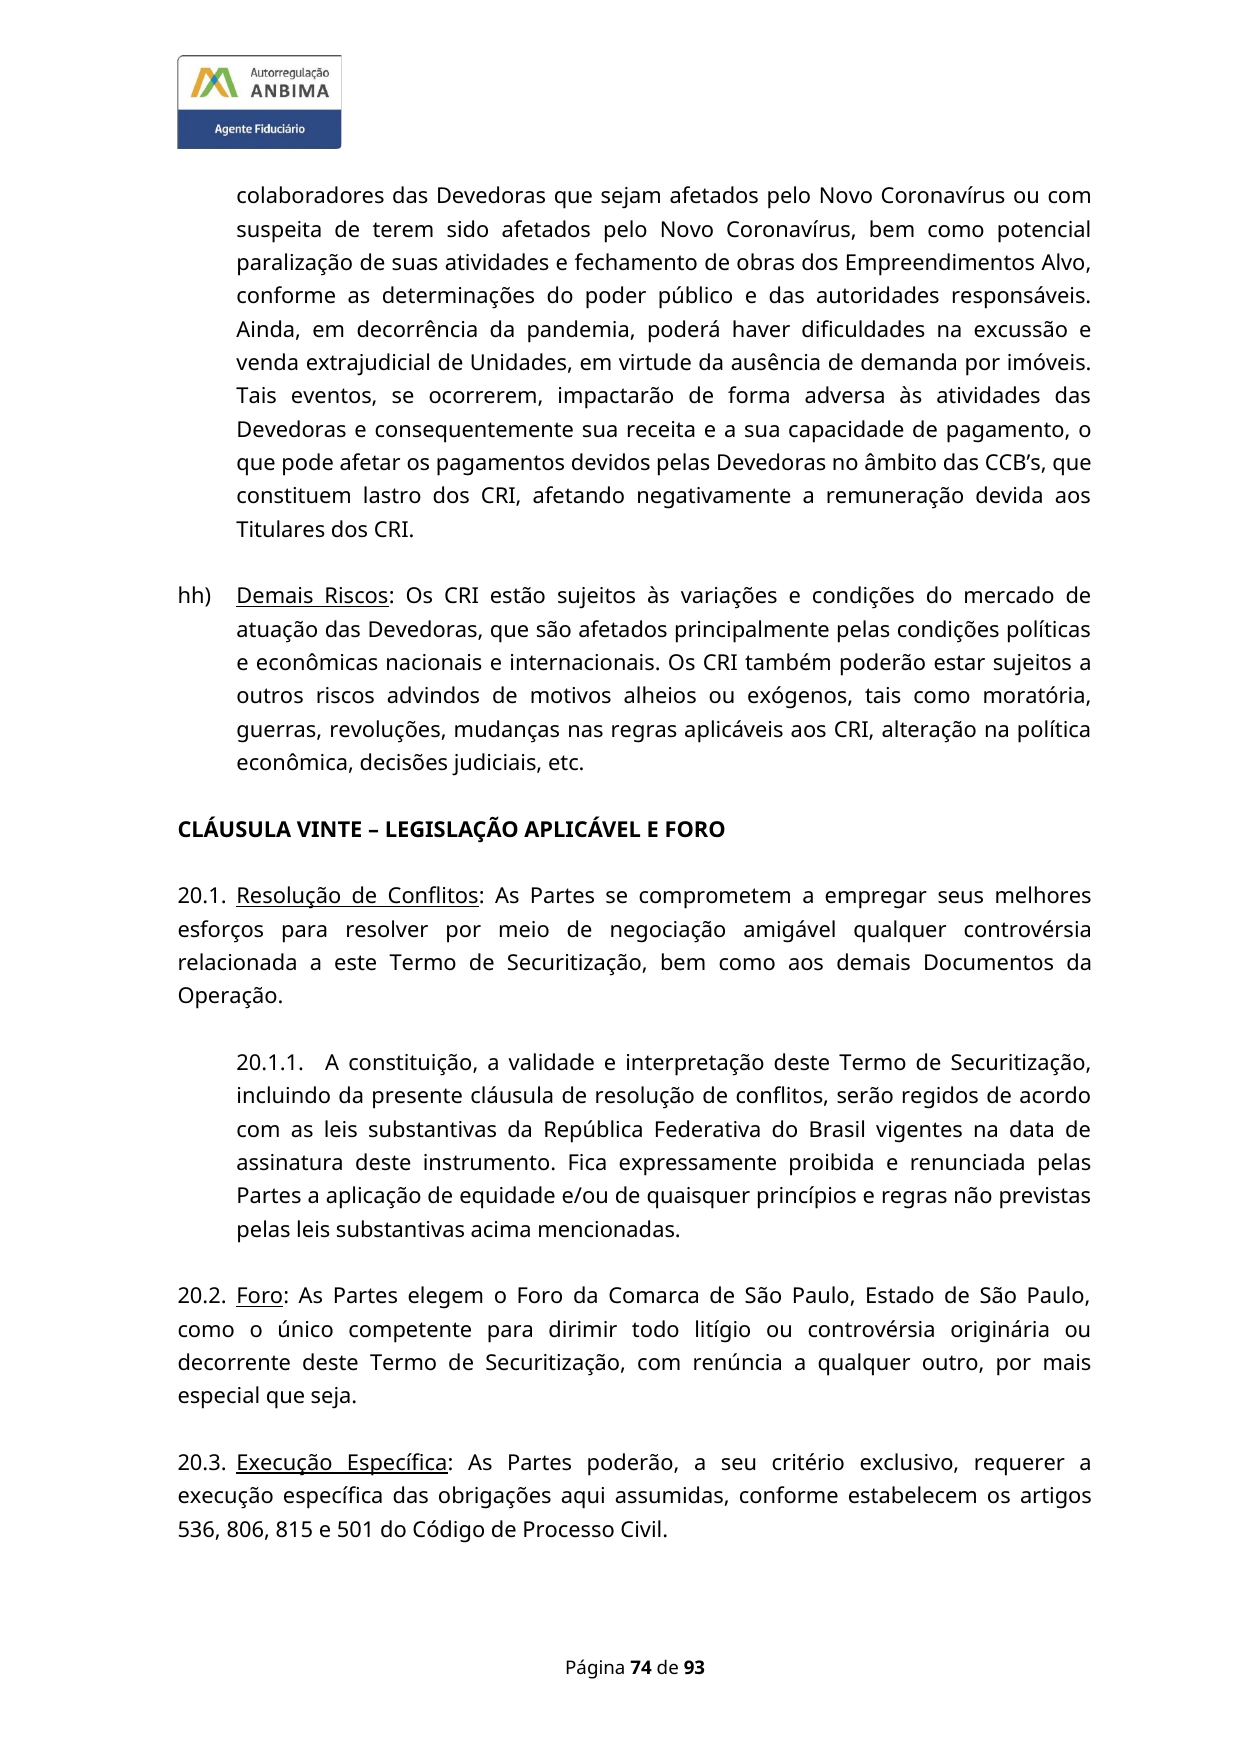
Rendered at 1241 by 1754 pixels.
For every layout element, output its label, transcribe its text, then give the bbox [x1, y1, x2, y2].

subtitle CLÁUSULA VINTE – LEGISLAÇÃO APLICÁVEL E FORO [177, 811, 1092, 844]
list Foro: As Partes elegem o Foro da Comarca de São Paulo, Estado de São Paulo, como o único competente para dirimir todo litígio ou controvérsia originária ou decorrente deste Termo de Securitização, com renúncia a qualquer outro, por mais especial que seja. [177, 1277, 1093, 1411]
picture [177, 55, 342, 149]
list Resolução de Conflitos: As Partes se comprometem a empregar seus melhores esforços para resolver por meio de negociação amigável qualquer controvérsia relacionada a este Termo de Securitização, bem como aos demais Documentos da Operação. [177, 877, 1093, 1011]
list Demais Riscos: Os CRI estão sujeitos às variações e condições do mercado de atuação das Devedoras, que são afetados principalmente pelas condições políticas e econômicas nacionais e internacionais. Os CRI também poderão estar sujeitos a outros riscos advindos de motivos alheios ou exógenos, tais como moratória, guerras, revoluções, mudanças nas regras aplicáveis aos CRI, alteração na política econômica, decisões judiciais, etc. [177, 577, 1092, 777]
list Execução Específica: As Partes poderão, a seu critério exclusivo, requerer a execução específica das obrigações aqui assumidas, conforme estabelecem os artigos 536, 806, 815 e 501 do Código de Processo Civil. [177, 1444, 1093, 1544]
list A constituição, a validade e interpretação deste Termo de Securitização, incluindo da presente cláusula de resolução de conflitos, serão regidos de acordo com as leis substantivas da República Federativa do Brasil vigentes na data de assinatura deste instrumento. Fica expressamente proibida e renunciada pelas Partes a aplicação de equidade e/ou de quaisquer princípios e regras não previstas pelas leis substantivas acima mencionadas. [236, 1044, 1093, 1244]
